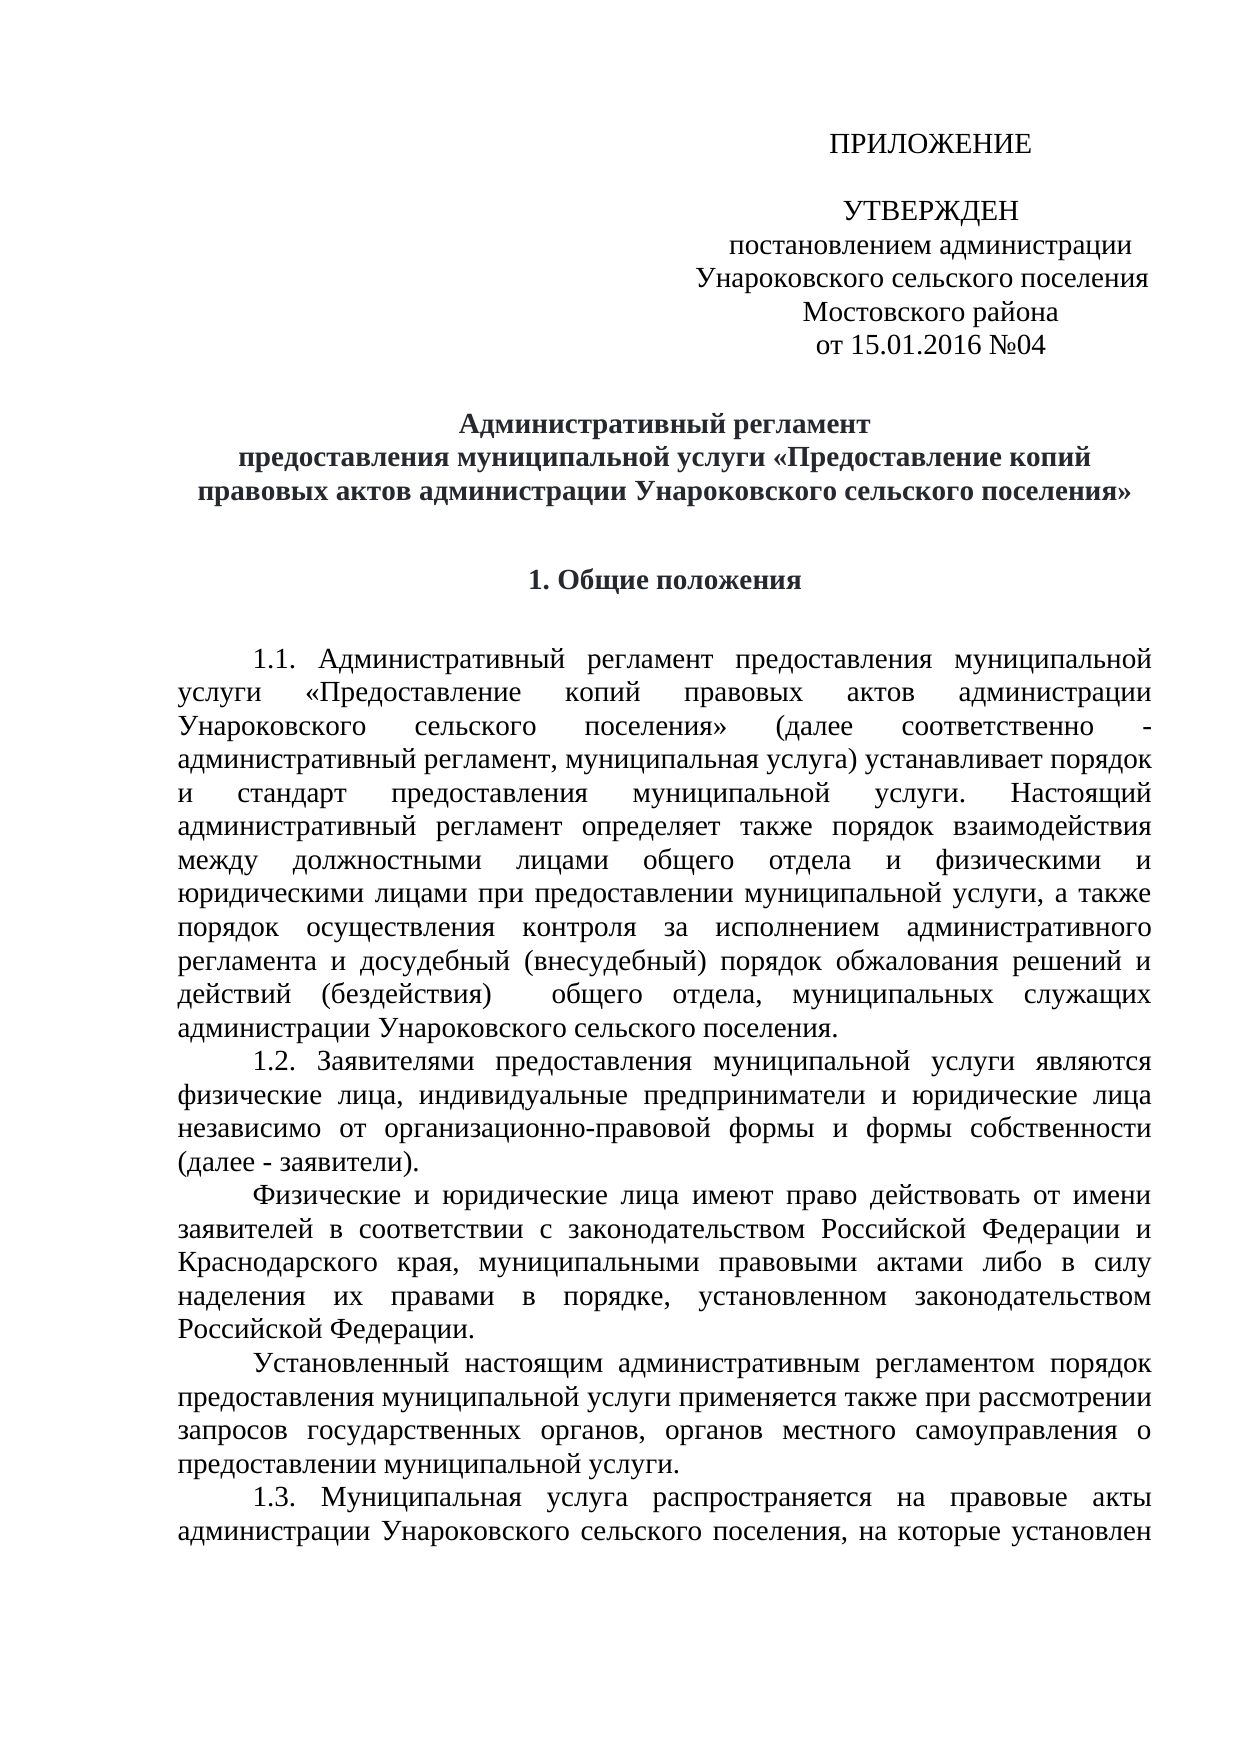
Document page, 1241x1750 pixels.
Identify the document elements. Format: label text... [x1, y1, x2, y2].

text Унароковского сельского поселения [177, 260, 1152, 294]
text Административный регламент предоставления муниципальной услуги «Предоставление копий правовых актов администрации Унароковского сельского поселения» [177, 406, 1152, 506]
text Установленный настоящим административным регламентом порядок предоставления муниципальной услуги применяется также при рассмотрении запросов государственных органов, органов местного самоуправления о предоставлении муниципальной услуги. [177, 1345, 1152, 1479]
text 1.2. Заявителями предоставления муниципальной услуги являются физические лица, индивидуальные предприниматели и юридические лица независимо от организационно-правовой формы и формы собственности (далее - заявители). [177, 1043, 1152, 1177]
text от 15.01.2016 №04 [709, 327, 1152, 361]
text Физические и юридические лица имеют право действовать от имени заявителей в соответствии с законодательством Российской Федерации и Краснодарского края, муниципальными правовыми актами либо в силу наделения их правами в порядке, установленном законодательством Российской Федерации. [177, 1177, 1152, 1345]
text УТВЕРЖДЕН [709, 193, 1152, 227]
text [177, 1479, 1152, 1546]
text постановлением администрации [709, 227, 1152, 260]
text Мостовского района [709, 294, 1152, 327]
text 1. Общие положения [177, 562, 1152, 596]
text ПРИЛОЖЕНИЕ [709, 126, 1152, 160]
text 1.1. Административный регламент предоставления муниципальной услуги «Предоставление копий правовых актов администрации Унароковского сельского поселения» (далее соответственно - административный регламент, муниципальная услуга) устанавливает порядок и стандарт предоставления муниципальной услуги. Настоящий административный регламент определяет также порядок взаимодействия между должностными лицами общего отдела и физическими и юридическими лицами при предоставлении муниципальной услуги, а также порядок осуществления контроля за исполнением административного регламента и досудебный (внесудебный) порядок обжалования решений и действий (бездействия) общего отдела, муниципальных служащих администрации Унароковского сельского поселения. [177, 641, 1152, 1043]
